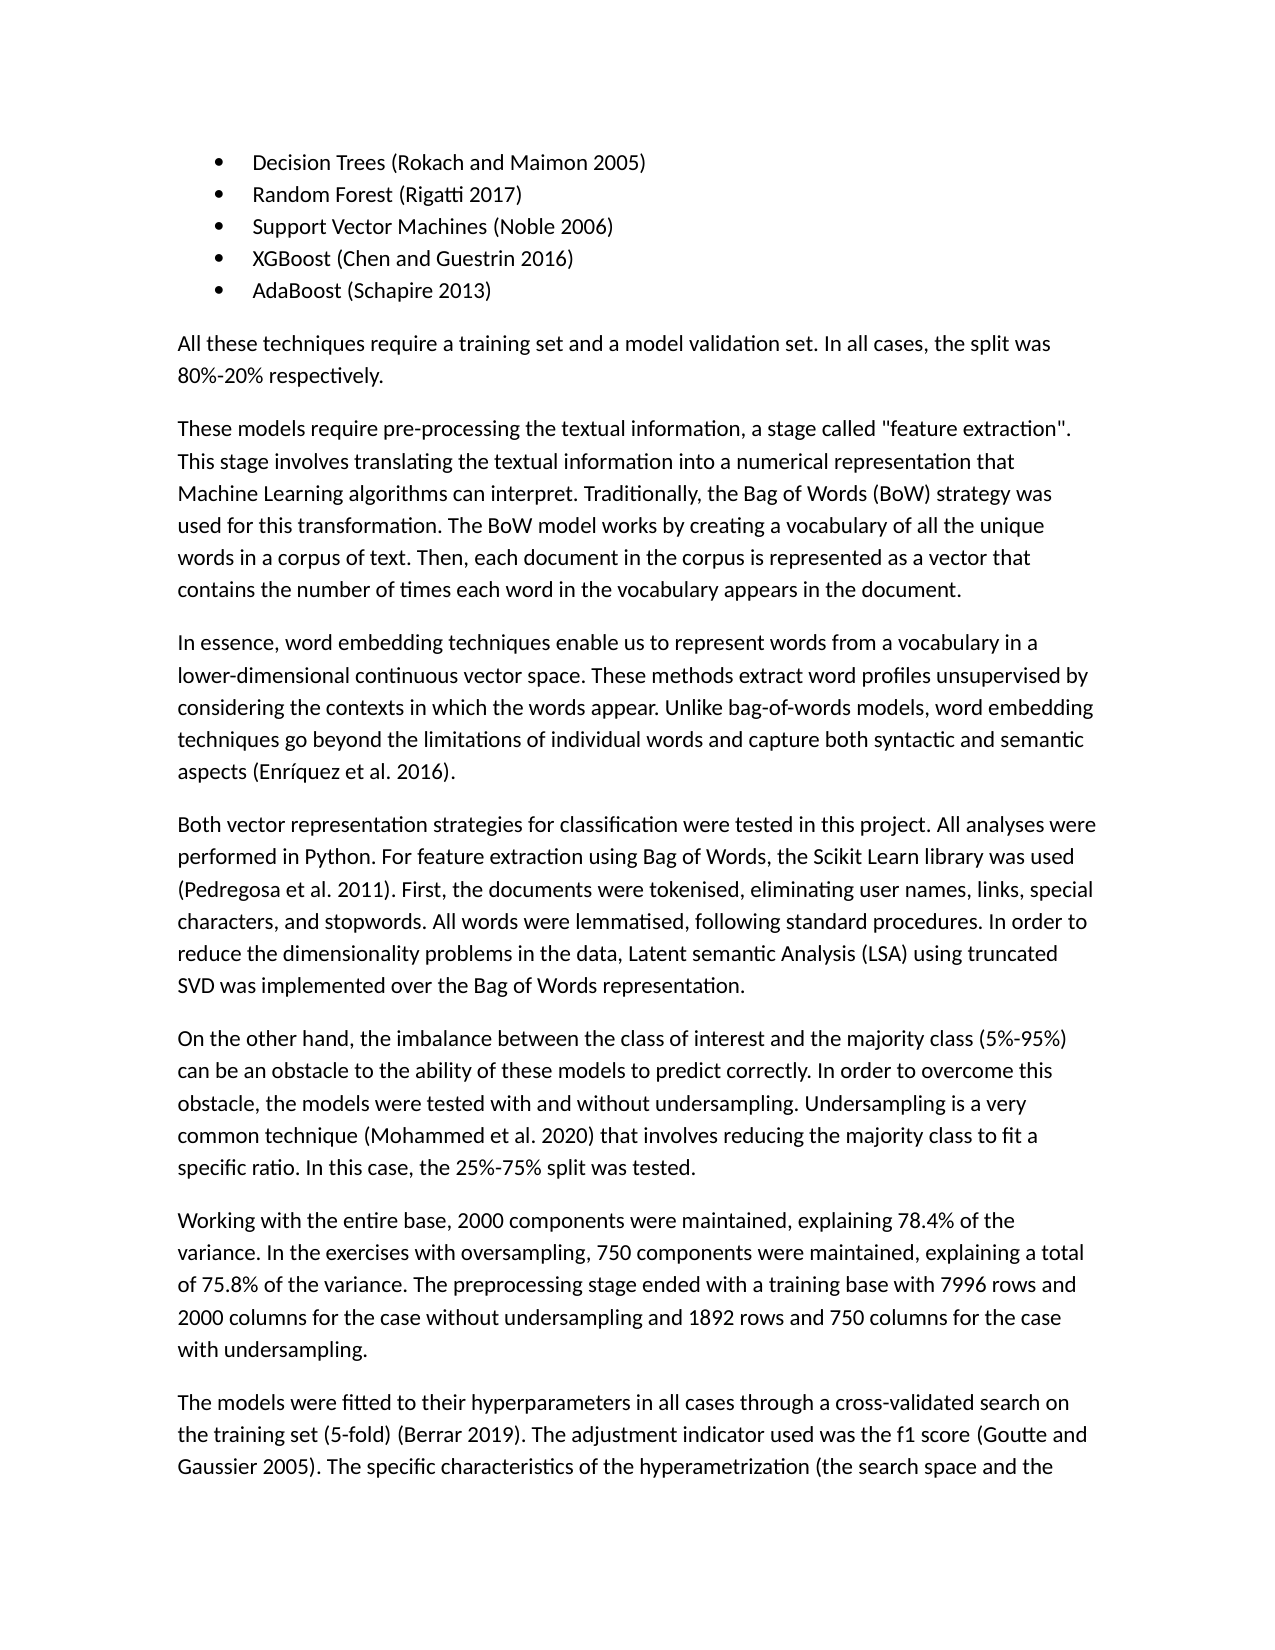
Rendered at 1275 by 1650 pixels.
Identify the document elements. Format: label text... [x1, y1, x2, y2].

list AdaBoost (Schapire 2013) [215, 276, 1098, 304]
text Working with the entire base, 2000 components were maintained, explaining 78.4% of the variance. In the exercises with oversampling, 750 components were maintained, explaining a total of 75.8% of the variance. The preprocessing stage ended with a training base with 7996 rows and 2000 columns for the case without undersampling and 1892 rows and 750 columns for the case with undersampling. [177, 1206, 1098, 1363]
list Decision Trees (Rokach and Maimon 2005) [215, 148, 1098, 176]
text In essence, word embedding techniques enable us to represent words from a vocabulary in a lower-dimensional continuous vector space. These methods extract word profiles unsupervised by considering the contexts in which the words appear. Unlike bag-of-words models, word embedding techniques go beyond the limitations of individual words and capture both syntactic and semantic aspects (Enríquez et al. 2016). [177, 628, 1098, 785]
text All these techniques require a training set and a model validation set. In all cases, the split was 80%-20% respectively. [177, 329, 1098, 389]
text Both vector representation strategies for classification were tested in this project. All analyses were performed in Python. For feature extraction using Bag of Words, the Scikit Learn library was used (Pedregosa et al. 2011). First, the documents were tokenised, eliminating user names, links, special characters, and stopwords. All words were lemmatised, following standard procedures. In order to reduce the dimensionality problems in the data, Latent semantic Analysis (LSA) using truncated SVD was implemented over the Bag of Words representation. [177, 810, 1098, 999]
list Random Forest (Rigatti 2017) [215, 180, 1098, 208]
list XGBoost (Chen and Guestrin 2016) [215, 244, 1098, 272]
text These models require pre-processing the textual information, a stage called "feature extraction". This stage involves translating the textual information into a numerical representation that Machine Learning algorithms can interpret. Traditionally, the Bag of Words (BoW) strategy was used for this transformation. The BoW model works by creating a vocabulary of all the unique words in a corpus of text. Then, each document in the corpus is represented as a vector that contains the number of times each word in the vocabulary appears in the document. [177, 414, 1098, 603]
list Support Vector Machines (Noble 2006) [215, 212, 1098, 240]
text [177, 1388, 1098, 1480]
text On the other hand, the imbalance between the class of interest and the majority class (5%-95%) can be an obstacle to the ability of these models to predict correctly. In order to overcome this obstacle, the models were tested with and without undersampling. Undersampling is a very common technique (Mohammed et al. 2020) that involves reducing the majority class to fit a specific ratio. In this case, the 25%-75% split was tested. [177, 1024, 1098, 1181]
